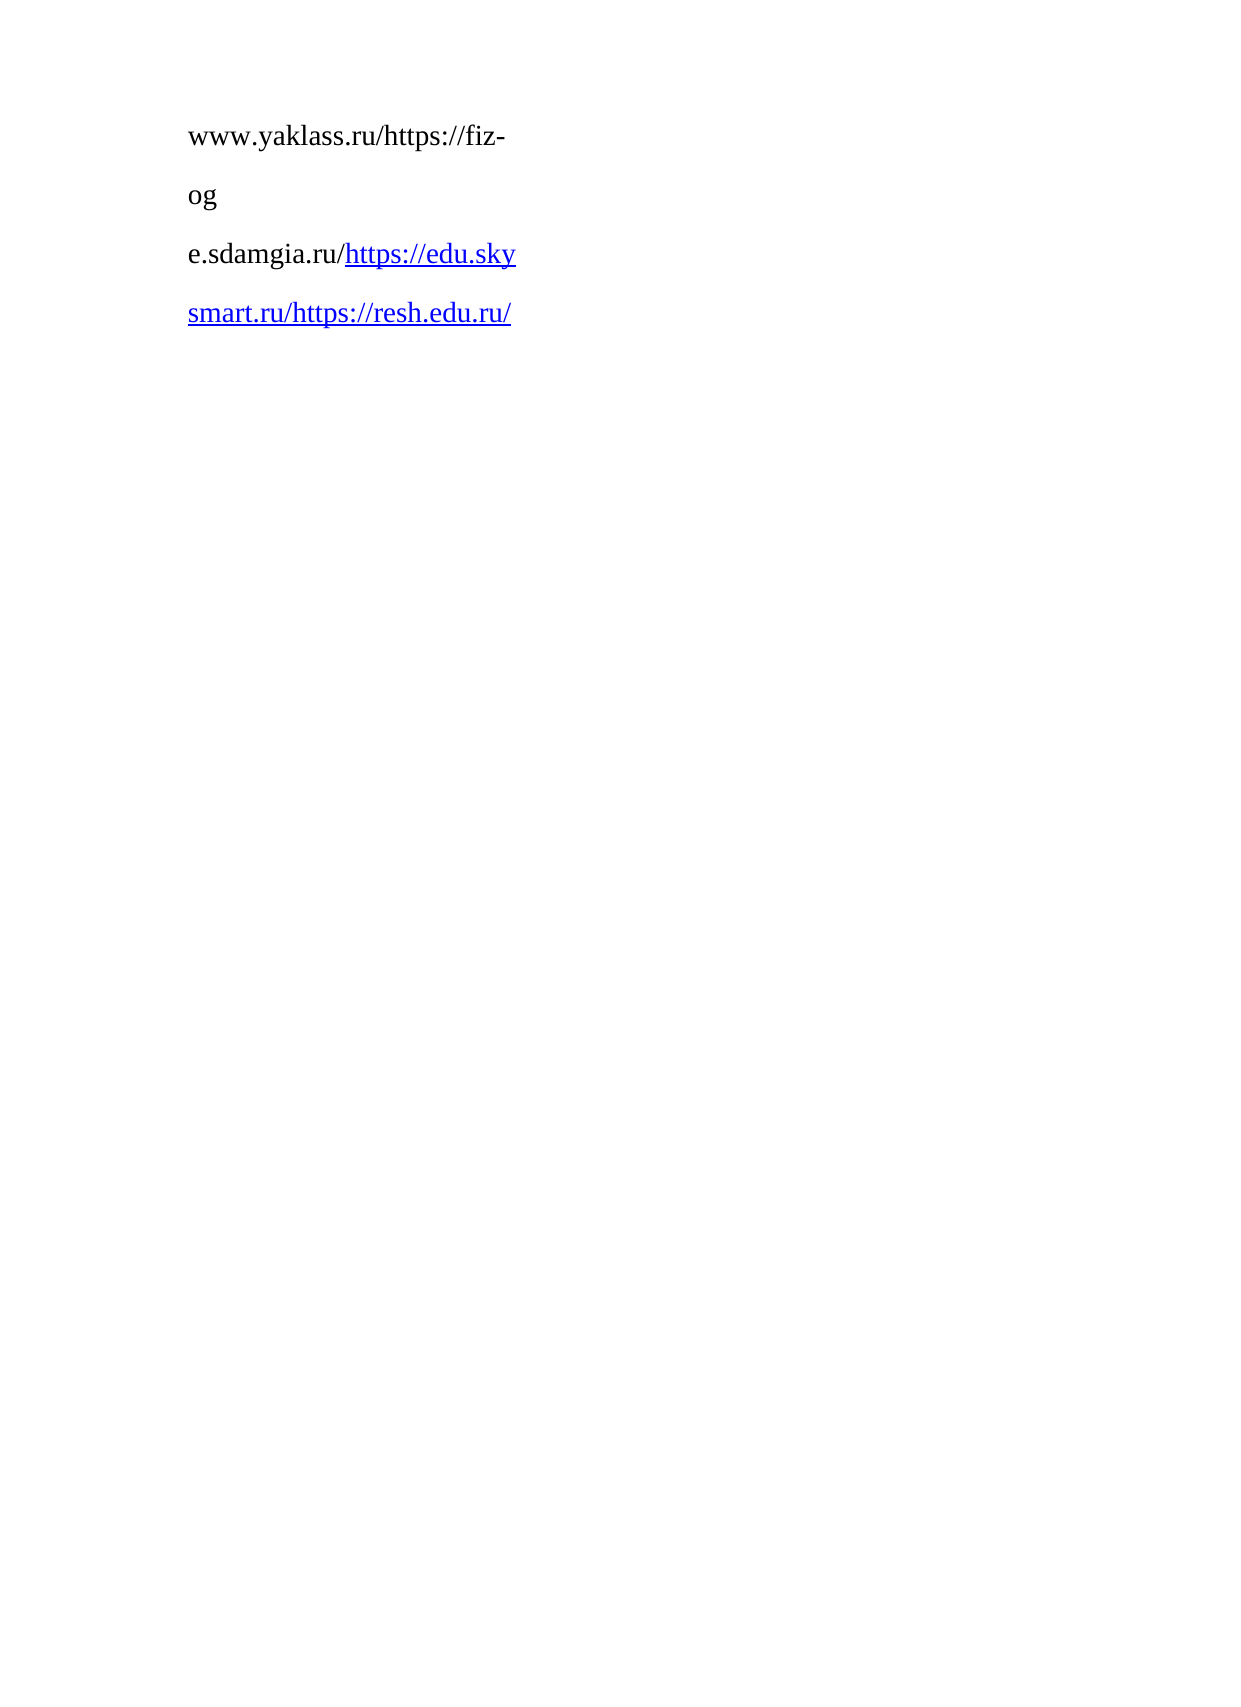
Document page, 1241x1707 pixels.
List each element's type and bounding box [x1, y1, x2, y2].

text [188, 118, 525, 328]
